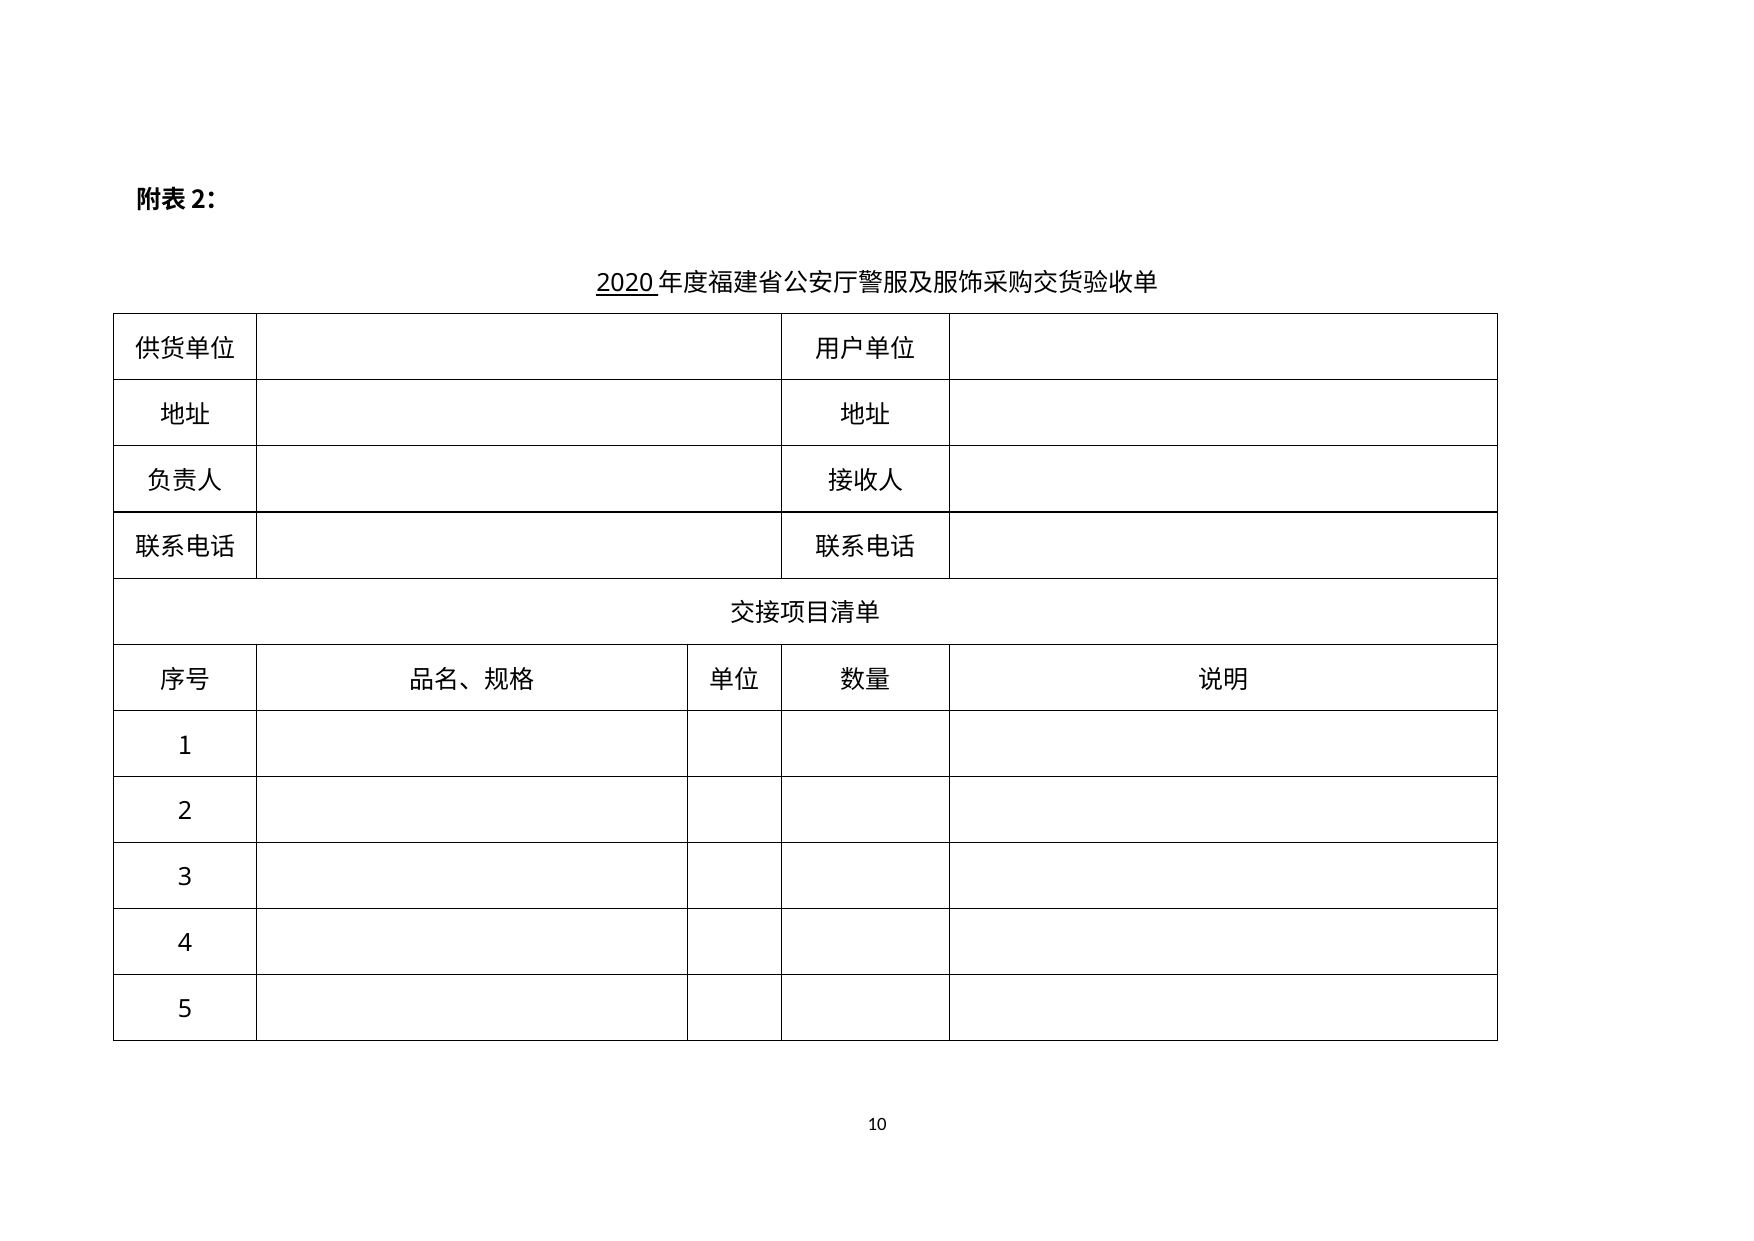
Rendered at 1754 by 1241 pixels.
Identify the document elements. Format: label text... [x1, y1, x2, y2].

table_cell [950, 513, 1497, 577]
table_cell 说明 [950, 645, 1497, 710]
table_cell [257, 711, 687, 776]
table_cell 2 [114, 777, 256, 842]
table_cell 数量 [782, 645, 949, 710]
table_cell 5 [114, 975, 256, 1040]
table_cell 3 [114, 843, 256, 908]
table_header 用户单位 [782, 314, 949, 379]
table_cell [950, 777, 1497, 842]
text 附表2： [136, 165, 1618, 230]
table_cell [688, 711, 781, 776]
table_cell [950, 711, 1497, 776]
table_cell [950, 843, 1497, 908]
table_cell 联系电话 [782, 513, 949, 577]
table_cell [257, 909, 687, 974]
table_header [950, 314, 1497, 379]
table_cell 负责人 [114, 446, 256, 511]
table_cell 地址 [782, 380, 949, 445]
table_cell [257, 513, 781, 577]
table_header [257, 314, 781, 379]
table_cell [688, 909, 781, 974]
table_cell [688, 777, 781, 842]
table_cell 序号 [114, 645, 256, 710]
table_header 供货单位 [114, 314, 256, 379]
table_cell [950, 446, 1497, 511]
table_cell [257, 975, 687, 1040]
table_cell [257, 777, 687, 842]
table_cell [257, 380, 781, 445]
table_cell [782, 843, 949, 908]
table_cell [782, 711, 949, 776]
table_cell [782, 909, 949, 974]
table_cell 地址 [114, 380, 256, 445]
table_cell [782, 777, 949, 842]
text 2020年度福建省公安厅警服及服饰采购交货验收单 [136, 248, 1618, 313]
table_cell [950, 975, 1497, 1040]
table_cell [688, 975, 781, 1040]
table_cell [950, 909, 1497, 974]
table_cell 接收人 [782, 446, 949, 511]
table_cell [257, 843, 687, 908]
table_cell [688, 843, 781, 908]
table_cell [257, 446, 781, 511]
table_cell 交接项目清单 [114, 579, 1497, 643]
table_cell 单位 [688, 645, 781, 710]
table_cell [950, 380, 1497, 445]
table_cell [782, 975, 949, 1040]
table_cell 4 [114, 909, 256, 974]
table_cell 品名、规格 [257, 645, 687, 710]
table_cell 联系电话 [114, 513, 256, 577]
table_cell 1 [114, 711, 256, 776]
